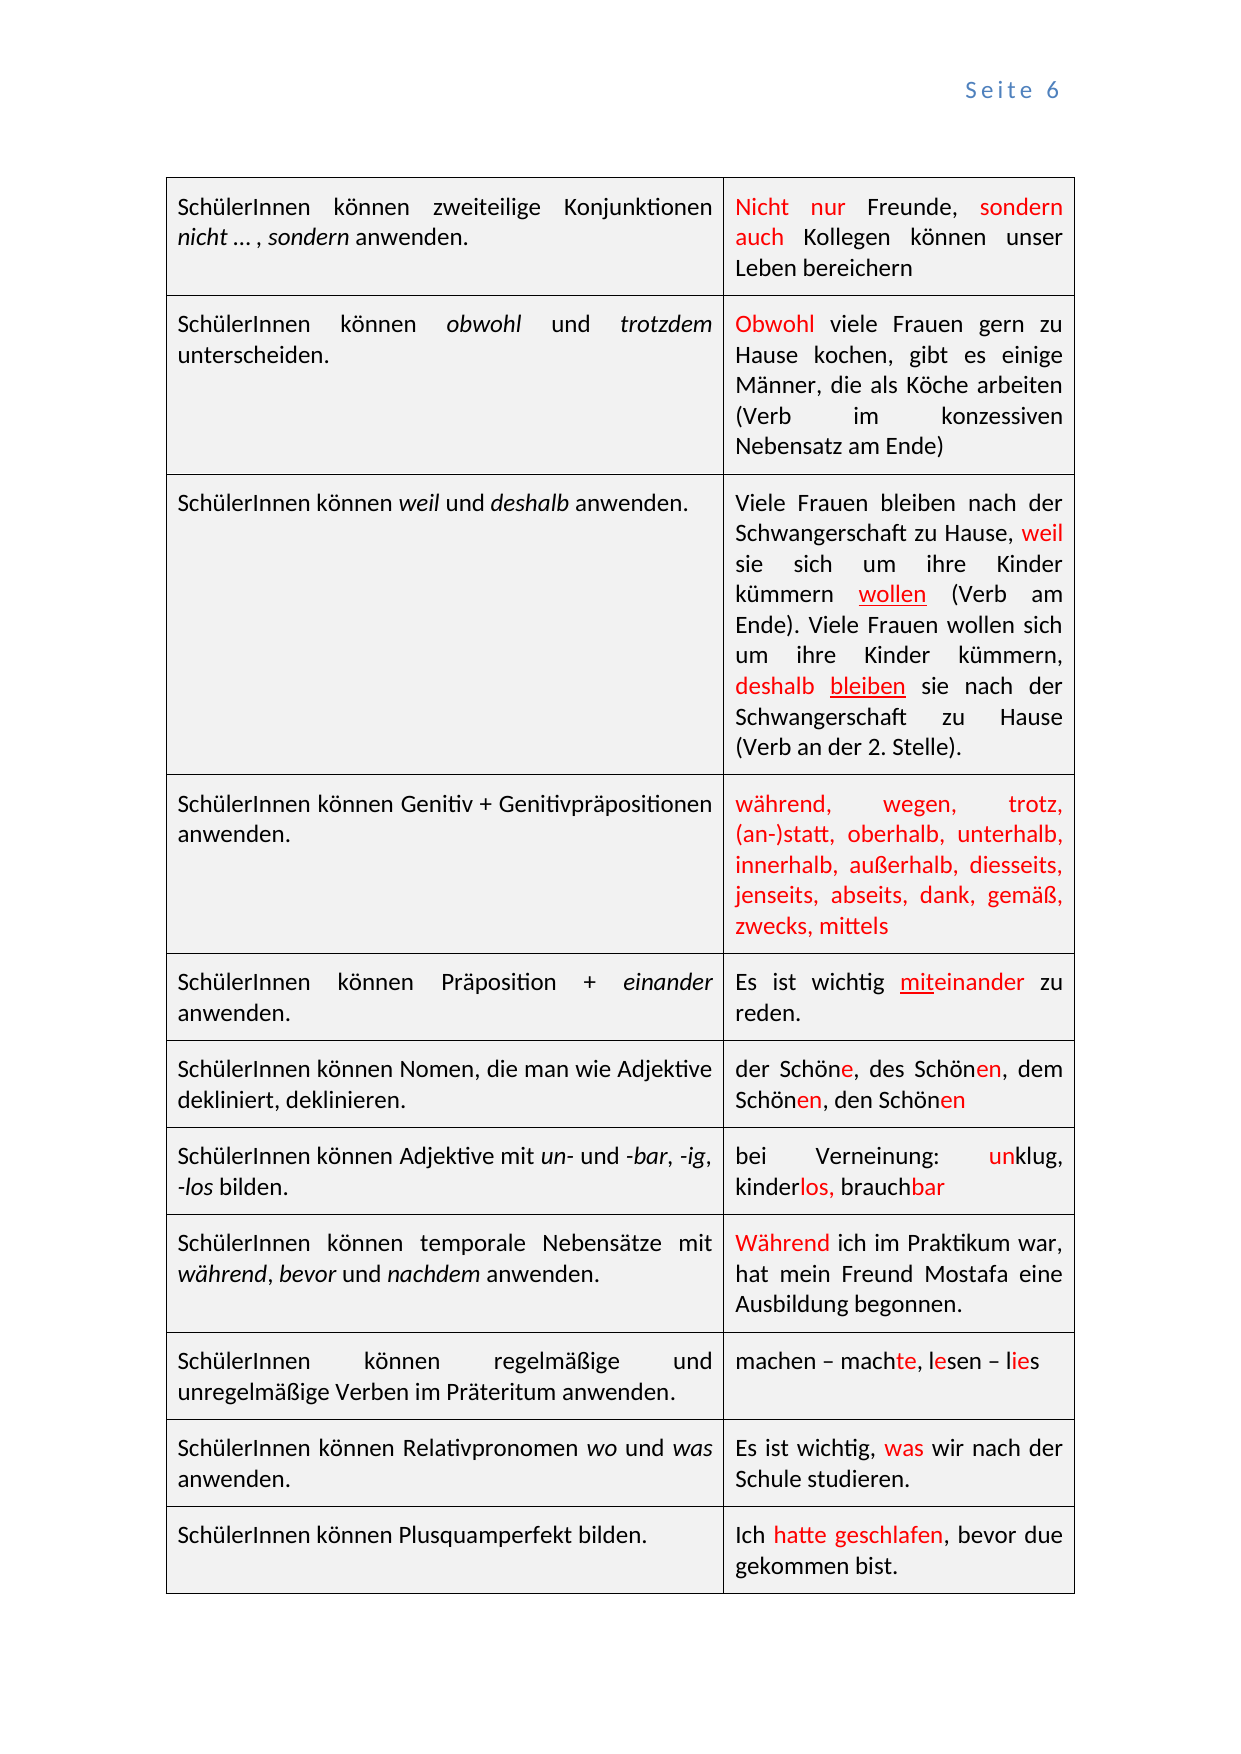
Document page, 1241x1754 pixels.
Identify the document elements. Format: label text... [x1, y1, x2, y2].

table_cell SchülerInnen können Plusquamperfekt bilden. [167, 1507, 723, 1593]
table_cell Obwohl viele Frauen gern zu Hause kochen, gibt es einige Männer, die als Köche arbeiten (Verb im konzessiven Nebensatz am Ende) [724, 296, 1074, 473]
table_cell SchülerInnen können obwohl und trotzdem unterscheiden. [167, 296, 723, 473]
table_cell SchülerInnen können Adjektive mit un- und -bar, -ig, -los bilden. [167, 1128, 723, 1214]
table_cell SchülerInnen können Relativpronomen wo und was anwenden. [167, 1420, 723, 1506]
table_cell SchülerInnen können regelmäßige und unregelmäßige Verben im Präteritum anwenden. [167, 1333, 723, 1419]
table_cell Viele Frauen bleiben nach der Schwangerschaft zu Hause, weil sie sich um ihre Kinder kümmern wollen (Verb am Ende). Viele Frauen wollen sich um ihre Kinder kümmern, deshalb bleiben sie nach der Schwangerschaft zu Hause (Verb an der 2. Stelle). [724, 475, 1074, 774]
table_cell während, wegen, trotz, (an-)statt, oberhalb, unterhalb, innerhalb, außerhalb, diesseits, jenseits, abseits, dank, gemäß, zwecks, mittels [724, 775, 1074, 953]
table_cell SchülerInnen können zweiteilige Konjunktionen nicht … , sondern anwenden. [167, 178, 723, 295]
table_cell Es ist wichtig miteinander zu reden. [724, 954, 1074, 1040]
table_cell SchülerInnen können Genitiv + Genitivpräpositionen anwenden. [167, 775, 723, 953]
table_cell machen – machte, lesen – lies [724, 1333, 1074, 1419]
table_cell Nicht nur Freunde, sondern auch Kollegen können unser Leben bereichern [724, 178, 1074, 295]
table_cell der Schöne, des Schönen, dem Schönen, den Schönen [724, 1041, 1074, 1127]
table_cell Ich hatte geschlafen, bevor due gekommen bist. [724, 1507, 1074, 1593]
table_cell Es ist wichtig, was wir nach der Schule studieren. [724, 1420, 1074, 1506]
table_cell SchülerInnen können Präposition + einander anwenden. [167, 954, 723, 1040]
table_cell SchülerInnen können Nomen, die man wie Adjektive dekliniert, deklinieren. [167, 1041, 723, 1127]
table_cell Während ich im Praktikum war, hat mein Freund Mostafa eine Ausbildung begonnen. [724, 1215, 1074, 1332]
table_cell SchülerInnen können temporale Nebensätze mit während, bevor und nachdem anwenden. [167, 1215, 723, 1332]
table_cell bei Verneinung: unklug, kinderlos, brauchbar [724, 1128, 1074, 1214]
table_cell SchülerInnen können weil und deshalb anwenden. [167, 475, 723, 774]
